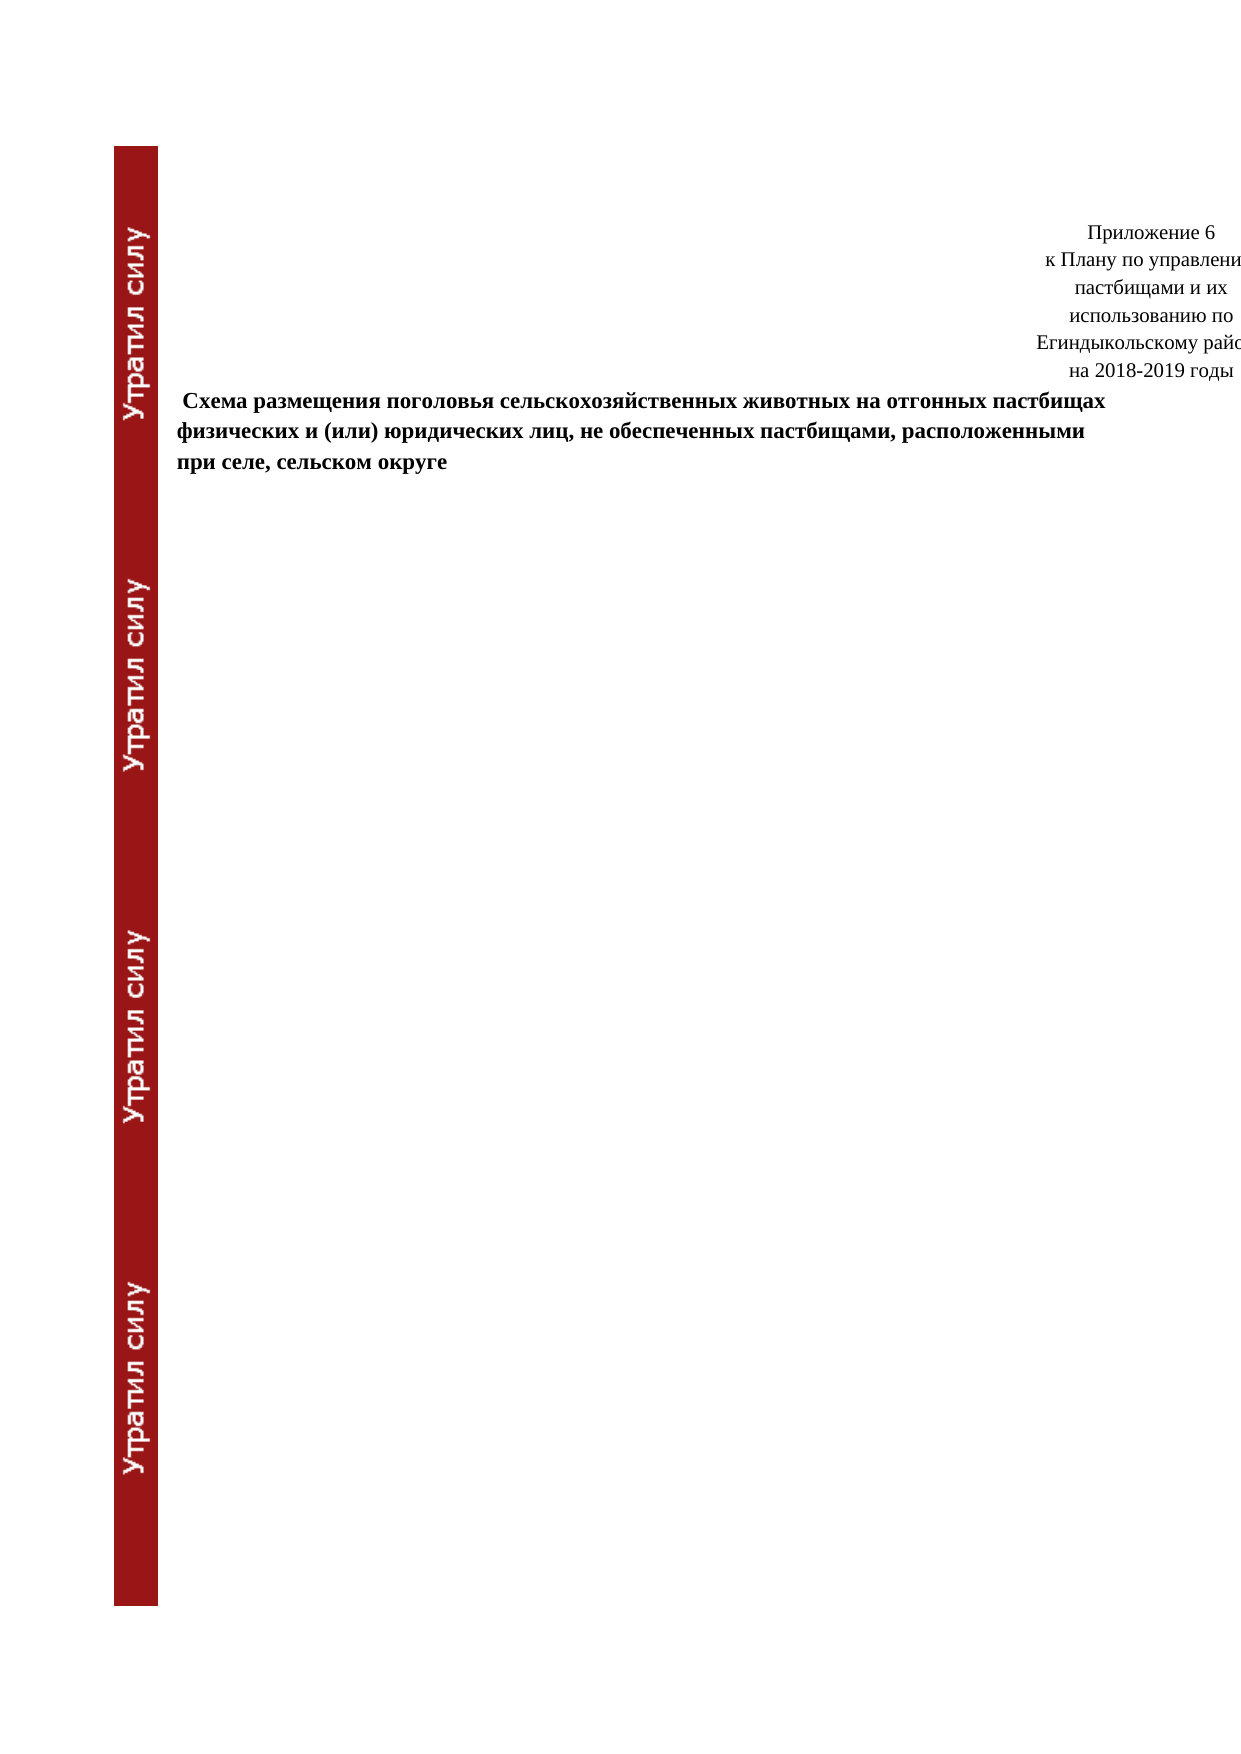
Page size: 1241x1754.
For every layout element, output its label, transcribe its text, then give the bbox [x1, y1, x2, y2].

picture [114, 146, 158, 218]
table_header Приложение 6 к Плану по управлению пастбищами и их использованию по Егиндыкольскому району на 2018-2019 годы [912, 218, 1240, 387]
table_header [101, 218, 912, 387]
picture [114, 474, 158, 1606]
text Схема размещения поголовья сельскохозяйственных животных на отгонных пастбищах физических и (или) юридических лиц, не обеспеченных пастбищами, расположенными при селе, сельском округе [112, 387, 1128, 474]
